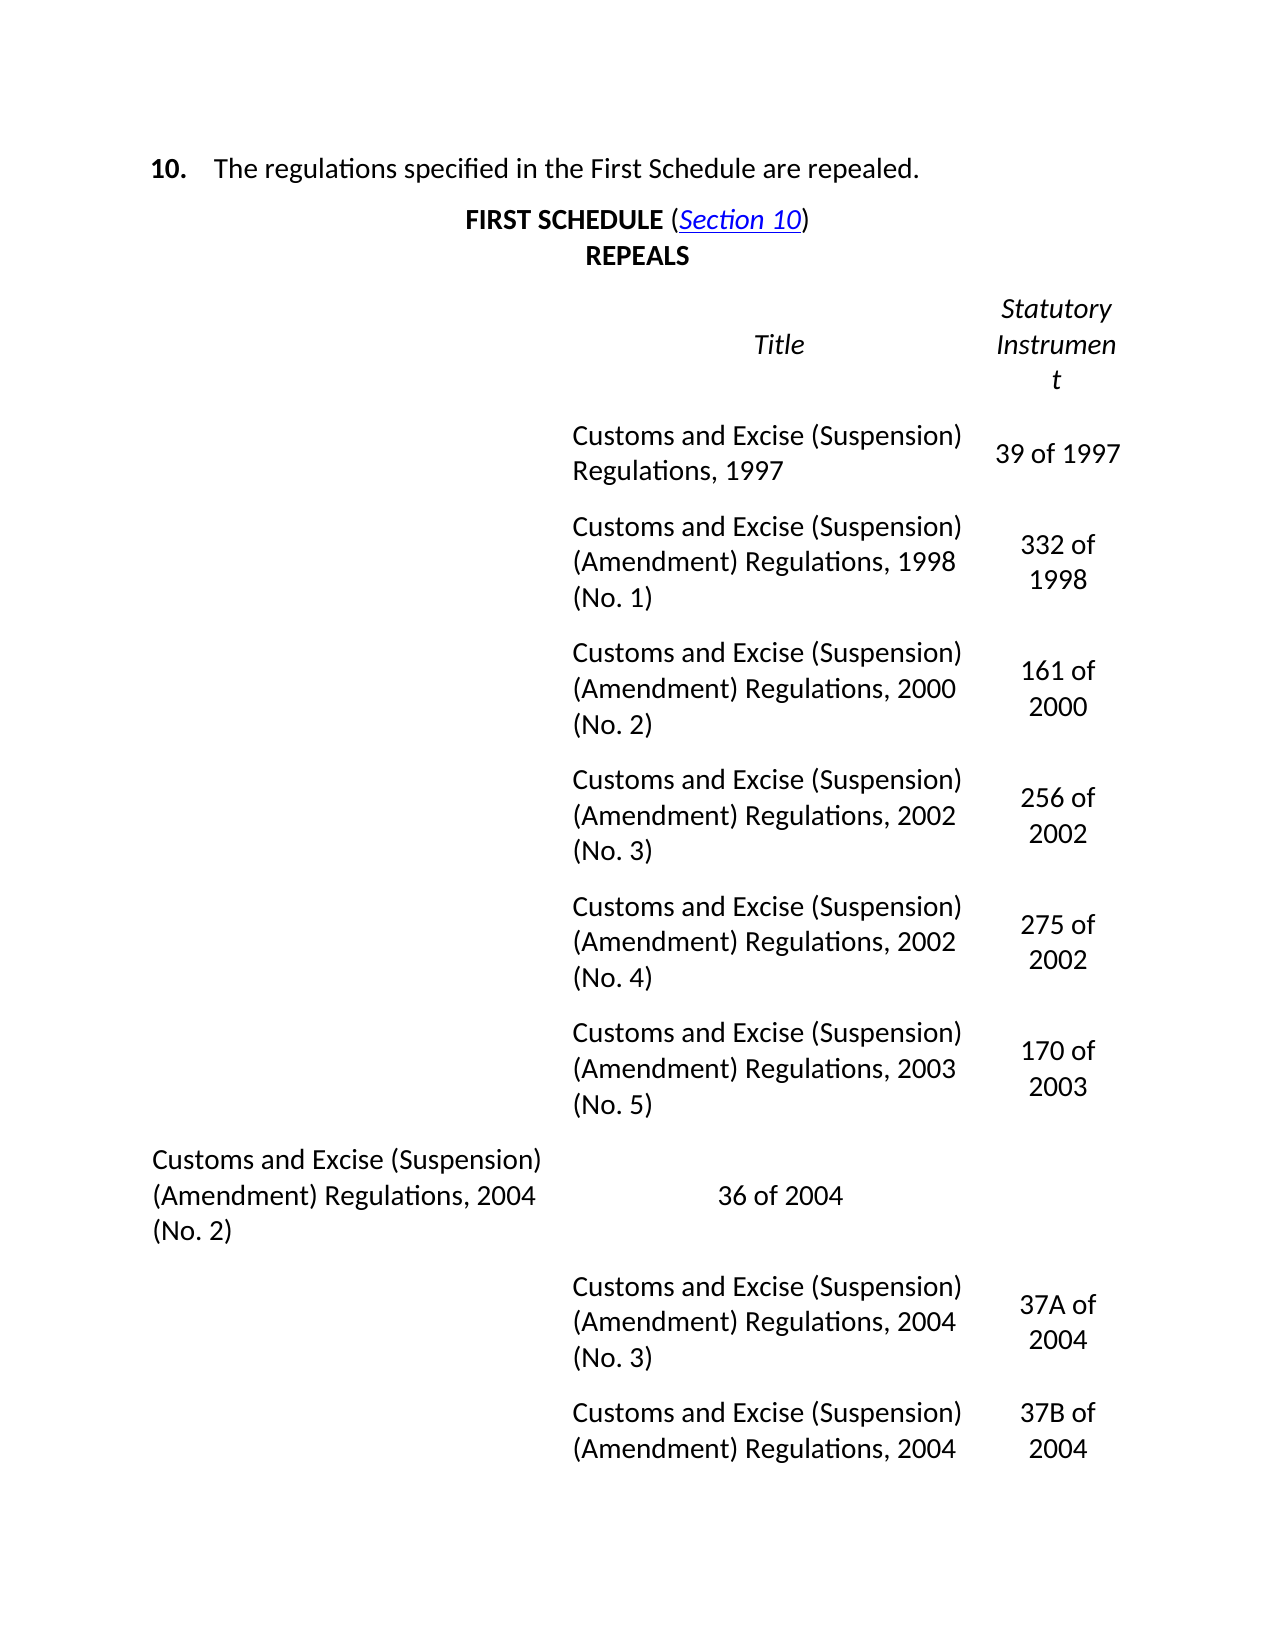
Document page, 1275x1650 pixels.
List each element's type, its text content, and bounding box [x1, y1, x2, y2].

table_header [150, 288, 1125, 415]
text 10. The regulations specified in the First Schedule are repealed. [150, 150, 1125, 186]
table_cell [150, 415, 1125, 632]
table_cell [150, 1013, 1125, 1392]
text FIRST SCHEDULE (Section 10) REPEALS [150, 201, 1125, 272]
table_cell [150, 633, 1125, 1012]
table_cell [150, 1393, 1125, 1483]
